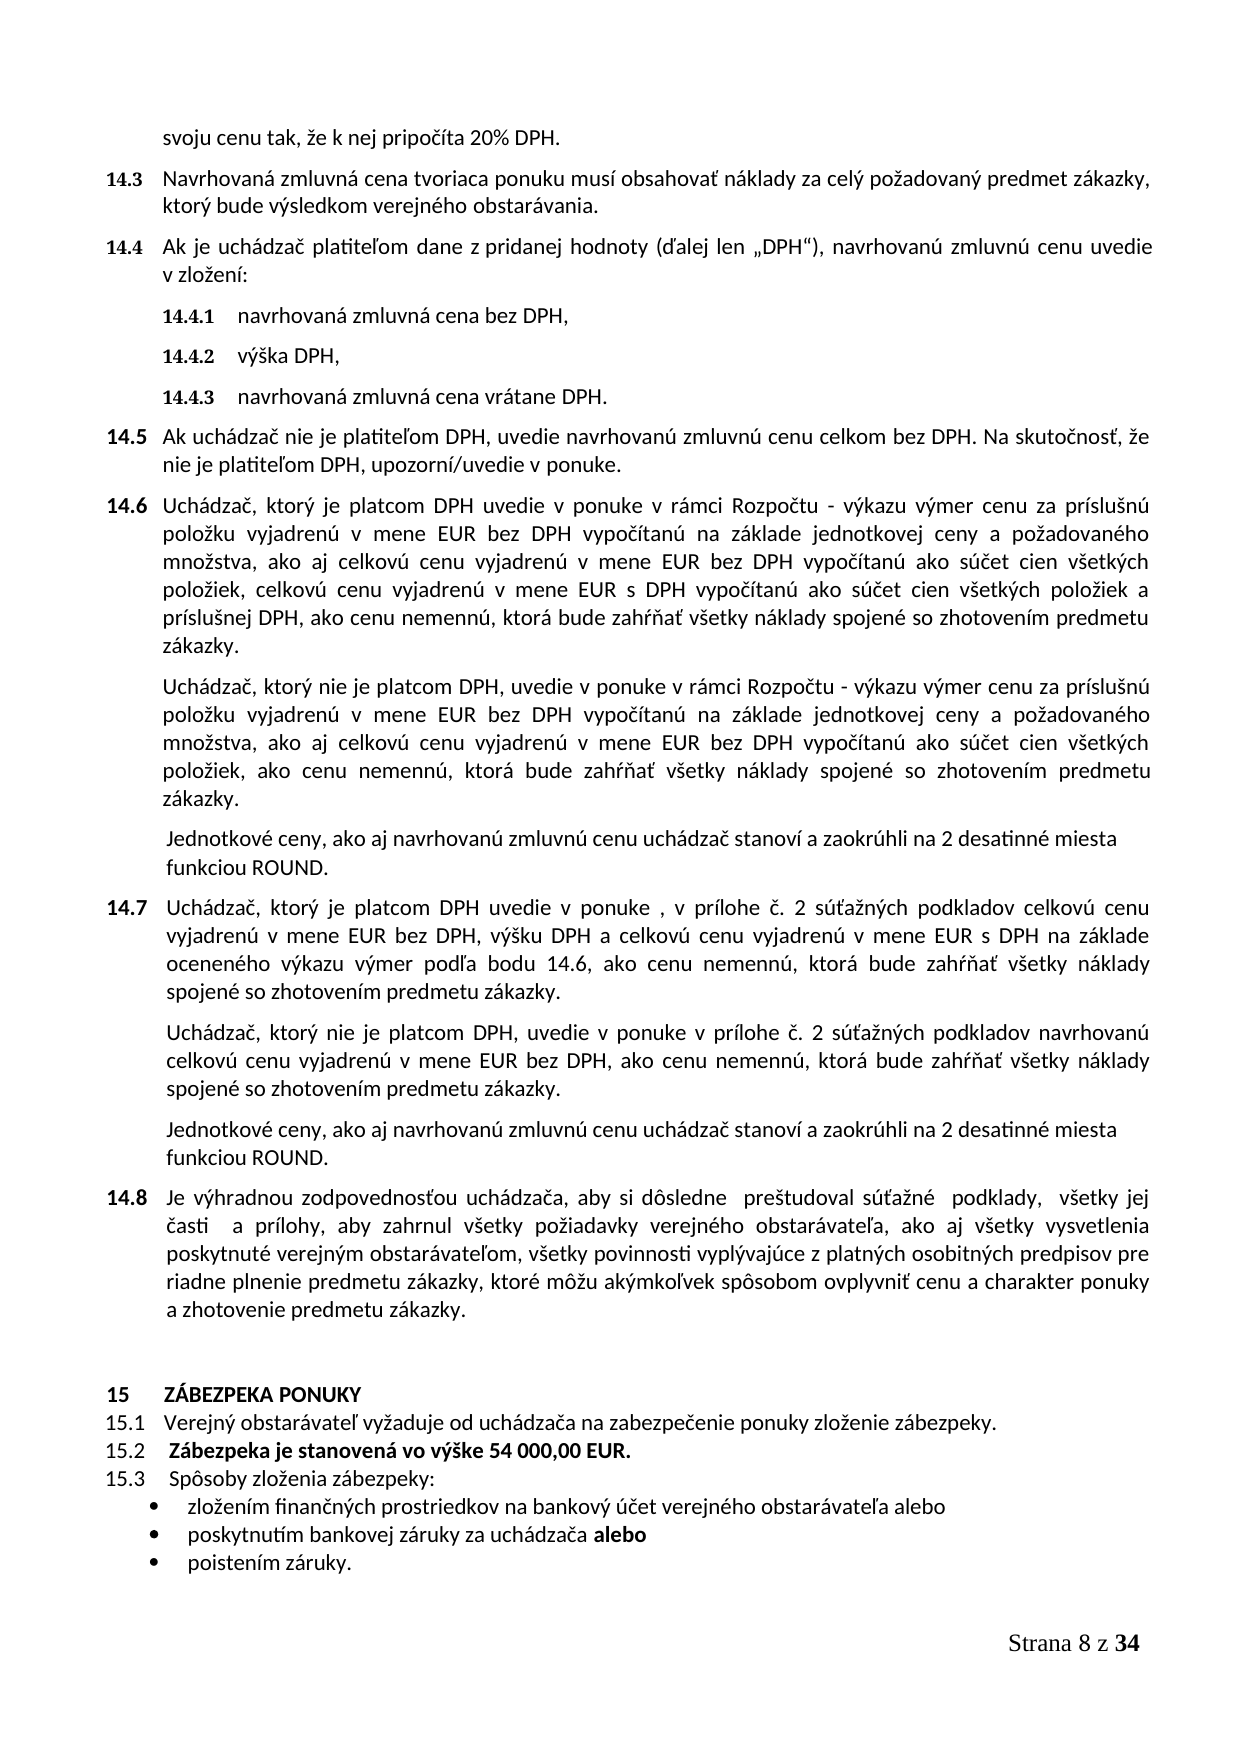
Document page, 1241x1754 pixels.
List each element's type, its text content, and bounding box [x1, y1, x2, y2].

list Ak je uchádzač platiteľom dane z pridanej hodnoty (ďalej len „DPH“), navrhovanú zmluvnú cenu uvedie [106, 232, 1167, 260]
list ZÁBEZPEKA PONUKY [106, 1380, 1167, 1408]
list Uchádzač, ktorý je platcom DPH uvedie v ponuke , v prílohe č. 2 súťažných podkladov celkovú cenu vyjadrenú v mene EUR bez DPH, výšku DPH a celkovú cenu vyjadrenú v mene EUR s DPH na základe oceneného výkazu výmer podľa bodu 14.6, ako cenu nemennú, ktorá bude zahŕňať všetky náklady spojené so zhotovením predmetu zákazky. [106, 893, 1152, 1005]
text funkciou ROUND. [166, 1143, 1167, 1171]
subtitle Zábezpeka je stanovená vo výške 54 000,00 EUR. [104, 1436, 1167, 1464]
list Ak uchádzač nie je platiteľom DPH, uvedie navrhovanú zmluvnú cenu celkom bez DPH. Na skutočnosť, že nie je platiteľom DPH, upozorní/uvedie v ponuke. [106, 422, 1152, 478]
list Je výhradnou zodpovednosťou uchádzača, aby si dôsledne preštudoval súťažné podklady, všetky jej časti a prílohy, aby zahrnul všetky požiadavky verejného obstarávateľa, ako aj všetky vysvetlenia poskytnuté verejným obstarávateľom, všetky povinnosti vyplývajúce z platných osobitných predpisov pre riadne plnenie predmetu zákazky, ktoré môžu akýmkoľvek spôsobom ovplyvniť cenu a charakter ponuky a zhotovenie predmetu zákazky. [106, 1183, 1151, 1323]
list Uchádzač, ktorý je platcom DPH uvedie v ponuke v rámci Rozpočtu - výkazu výmer cenu za príslušnú položku vyjadrenú v mene EUR bez DPH vypočítanú na základe jednotkovej ceny a požadovaného množstva, ako aj celkovú cenu vyjadrenú v mene EUR bez DPH vypočítanú ako súčet cien všetkých položiek, celkovú cenu vyjadrenú v mene EUR s DPH vypočítanú ako súčet cien všetkých položiek a príslušnej DPH, ako cenu nemennú, ktorá bude zahŕňať všetky náklady spojené so zhotovením predmetu zákazky. [106, 491, 1151, 659]
list Navrhovaná zmluvná cena tvoriaca ponuku musí obsahovať náklady za celý požadovaný predmet zákazky, ktorý bude výsledkom verejného obstarávania. [106, 164, 1152, 220]
text Uchádzač, ktorý nie je platcom DPH, uvedie v ponuke v prílohe č. 2 súťažných podkladov navrhovanú celkovú cenu vyjadrenú v mene EUR bez DPH, ako cenu nemennú, ktorá bude zahŕňať všetky náklady spojené so zhotovením predmetu zákazky. [166, 1018, 1151, 1102]
list zložením finančných prostriedkov na bankový účet verejného obstarávateľa alebo [150, 1492, 1167, 1520]
text funkciou ROUND. [166, 853, 1167, 881]
text Jednotkové ceny, ako aj navrhovanú zmluvnú cenu uchádzač stanoví a zaokrúhli na 2 desatinné miesta [166, 1115, 1167, 1143]
text Jednotkové ceny, ako aj navrhovanú zmluvnú cenu uchádzač stanoví a zaokrúhli na 2 desatinné miesta [166, 824, 1167, 852]
subtitle Spôsoby zloženia zábezpeky: [104, 1464, 1167, 1492]
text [162, 123, 1151, 151]
text v zložení: [162, 260, 1167, 288]
list poistením záruky. [150, 1548, 1167, 1576]
text Uchádzač, ktorý nie je platcom DPH, uvedie v ponuke v rámci Rozpočtu - výkazu výmer cenu za príslušnú položku vyjadrenú v mene EUR bez DPH vypočítanú na základe jednotkovej ceny a požadovaného množstva, ako aj celkovú cenu vyjadrenú v mene EUR bez DPH vypočítanú ako súčet cien všetkých položiek, ako cenu nemennú, ktorá bude zahŕňať všetky náklady spojené so zhotovením predmetu zákazky. [162, 672, 1152, 812]
list navrhovaná zmluvná cena bez DPH, [162, 301, 1167, 329]
list poskytnutím bankovej záruky za uchádzača alebo [150, 1520, 1167, 1548]
subtitle Verejný obstarávateľ vyžaduje od uchádzača na zabezpečenie ponuky zloženie zábezpeky. [104, 1408, 1167, 1436]
list výška DPH, [162, 341, 1167, 369]
list navrhovaná zmluvná cena vrátane DPH. [162, 382, 1167, 410]
